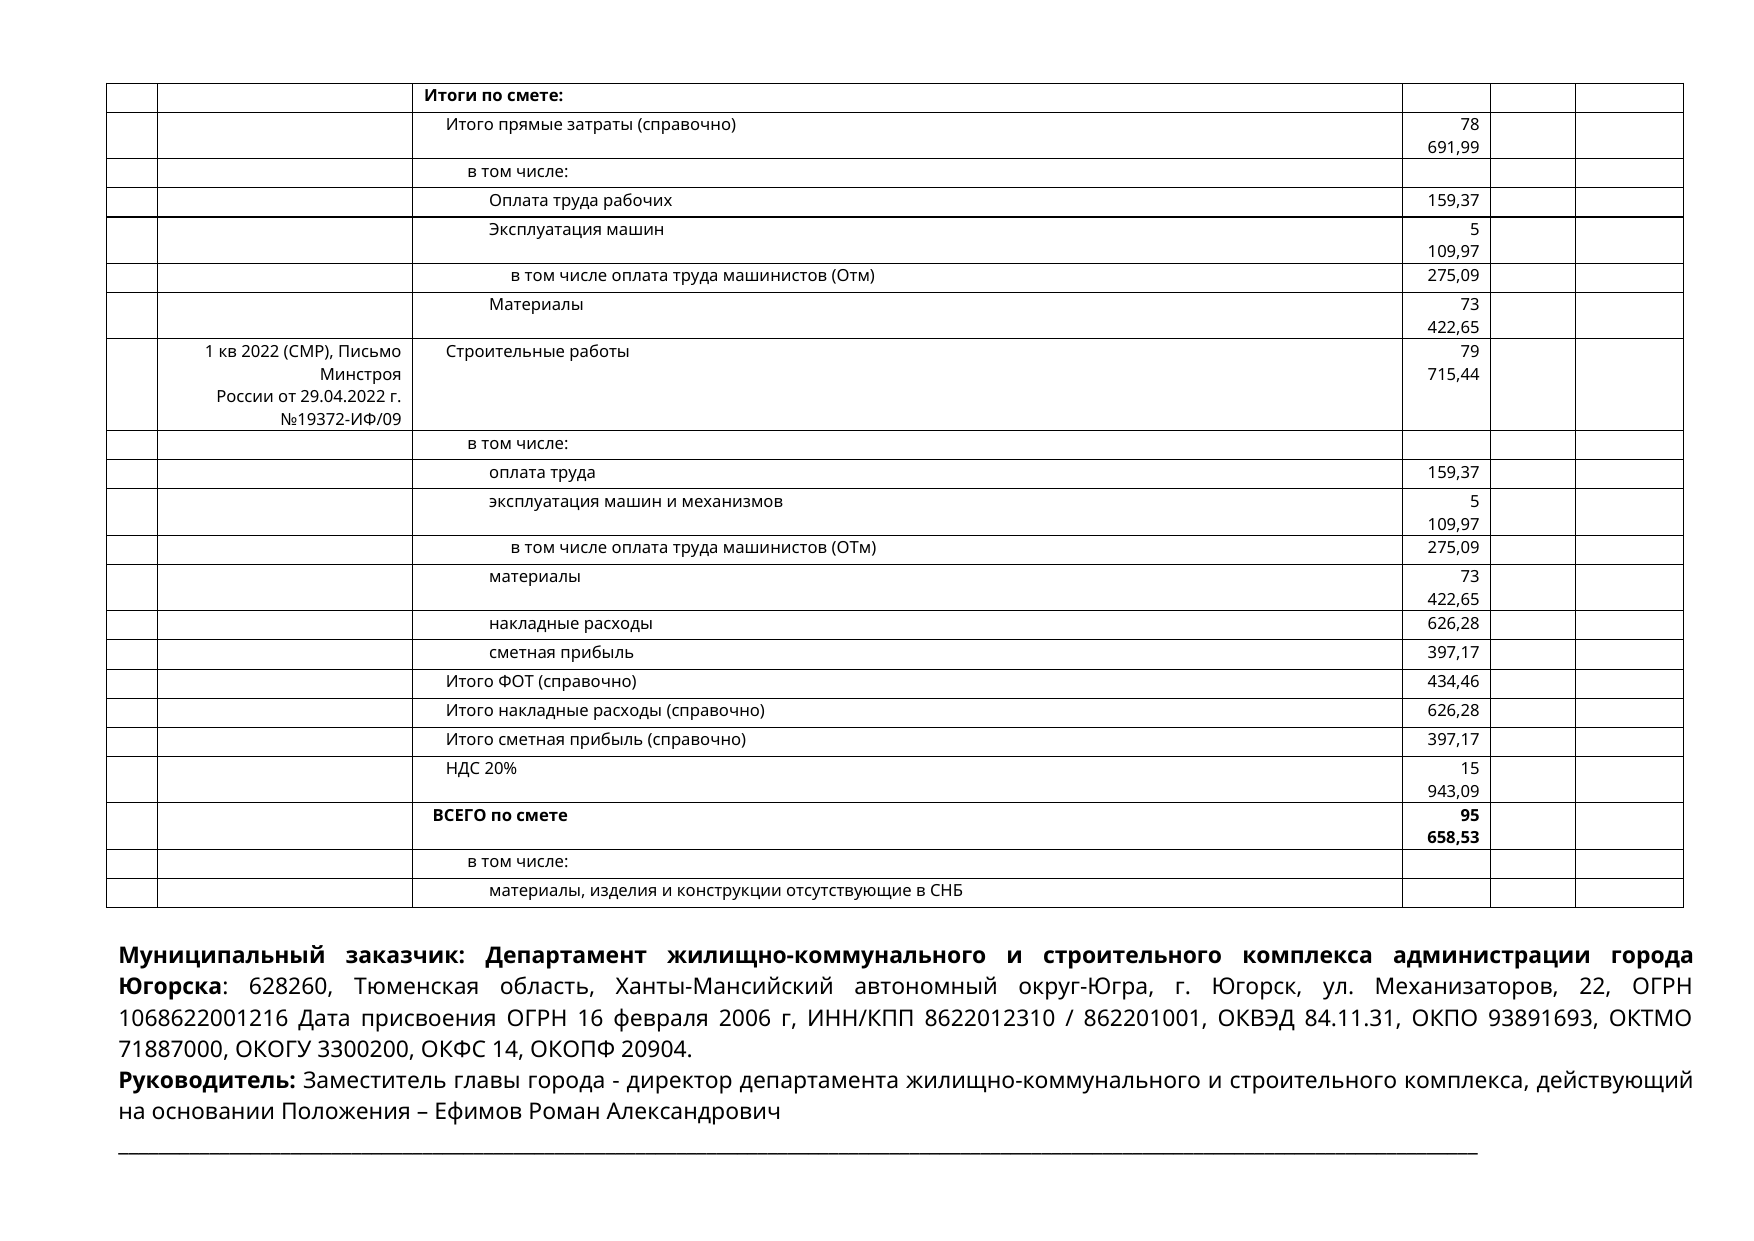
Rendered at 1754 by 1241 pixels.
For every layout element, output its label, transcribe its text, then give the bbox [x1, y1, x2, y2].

table_cell НДС 20% [413, 757, 1402, 802]
table_cell [1403, 850, 1490, 878]
table_cell [1491, 113, 1575, 158]
table_cell [107, 803, 157, 848]
table_cell [107, 728, 157, 756]
table_cell [1576, 264, 1683, 292]
table_cell Материалы [413, 293, 1402, 338]
table_cell [158, 84, 412, 112]
table_cell [158, 879, 412, 907]
table_cell [158, 188, 412, 216]
table_cell материалы [413, 565, 1402, 610]
table_cell [1491, 293, 1575, 338]
table_cell [158, 565, 412, 610]
table_cell Строительные работы [413, 339, 1402, 430]
table_cell [1491, 536, 1575, 564]
table_cell [1491, 339, 1575, 430]
table_cell [107, 159, 157, 187]
table_cell [1491, 460, 1575, 488]
table_cell 5 109,97 [1403, 218, 1490, 263]
table_cell [107, 879, 157, 907]
table_cell [1491, 879, 1575, 907]
table_cell [1576, 188, 1683, 216]
table_cell сметная прибыль [413, 640, 1402, 668]
table_cell [1576, 565, 1683, 610]
table_cell в том числе оплата труда машинистов (ОТм) [413, 536, 1402, 564]
table_cell [1491, 757, 1575, 802]
table_cell 78 691,99 [1403, 113, 1490, 158]
table_cell материалы, изделия и конструкции отсутствующие в СНБ [413, 879, 1402, 907]
table_cell [158, 803, 412, 848]
table_cell [1491, 728, 1575, 756]
table_cell [158, 699, 412, 727]
table_cell [1491, 431, 1575, 459]
table_cell в том числе: [413, 159, 1402, 187]
table_cell [1403, 431, 1490, 459]
table_cell 397,17 [1403, 640, 1490, 668]
table_cell 5 109,97 [1403, 489, 1490, 535]
table_cell [107, 489, 157, 535]
table_cell [1576, 159, 1683, 187]
table_cell [158, 536, 412, 564]
table_cell [158, 728, 412, 756]
table_cell [1576, 536, 1683, 564]
table_cell [158, 218, 412, 263]
table_cell Итого накладные расходы (справочно) [413, 699, 1402, 727]
table_cell 397,17 [1403, 728, 1490, 756]
table_cell [107, 850, 157, 878]
table_cell 1 кв 2022 (СМР), Письмо Минстроя России от 29.04.2022 г. №19372-ИФ/09 [158, 339, 412, 430]
table_cell [107, 339, 157, 430]
table_cell [158, 159, 412, 187]
table_cell [1491, 670, 1575, 697]
table_cell 73 422,65 [1403, 293, 1490, 338]
table_cell в том числе оплата труда машинистов (Отм) [413, 264, 1402, 292]
table_cell [1576, 218, 1683, 263]
list Муниципальный заказчик: Департамент жилищно-коммунального и строительного комплекса администрации города Югорска: 628260, Тюменская область, Ханты-Мансийский автономный округ-Югра, г. Югорск, ул. Механизаторов, 22, ОГРН 1068622001216 Дата присвоения ОГРН 16 февраля 2006 г, ИНН/КПП 8622012310 / 862201001, ОКВЭД 84.11.31, ОКПО 93891693, ОКТМО 71887000, ОКОГУ 3300200, ОКФС 14, ОКОПФ 20904. [118, 939, 1695, 1064]
table_cell [158, 293, 412, 338]
table_cell [107, 565, 157, 610]
table_cell Эксплуатация машин [413, 218, 1402, 263]
table_cell [1576, 611, 1683, 639]
table_cell [107, 84, 157, 112]
table_cell [158, 431, 412, 459]
table_cell накладные расходы [413, 611, 1402, 639]
table_cell [158, 264, 412, 292]
table_cell [1491, 640, 1575, 668]
table_cell Оплата труда рабочих [413, 188, 1402, 216]
table_cell [1576, 699, 1683, 727]
table_cell [1491, 611, 1575, 639]
table_cell ВСЕГО по смете [413, 803, 1402, 848]
table_cell [1576, 728, 1683, 756]
table_cell [158, 640, 412, 668]
table_cell [1576, 113, 1683, 158]
table_cell [1576, 339, 1683, 430]
table_cell [1576, 293, 1683, 338]
table_cell [158, 757, 412, 802]
table_cell 159,37 [1403, 188, 1490, 216]
table_cell [158, 489, 412, 535]
table_cell [1576, 640, 1683, 668]
table_cell 434,46 [1403, 670, 1490, 697]
table_cell [1491, 803, 1575, 848]
table_cell в том числе: [413, 431, 1402, 459]
table_cell [1403, 879, 1490, 907]
table_cell 15 943,09 [1403, 757, 1490, 802]
table_cell [1576, 670, 1683, 697]
table_cell [107, 293, 157, 338]
table_cell [1576, 431, 1683, 459]
table_cell [158, 611, 412, 639]
table_cell [107, 640, 157, 668]
table_cell 95 658,53 [1403, 803, 1490, 848]
table_cell [107, 218, 157, 263]
table_cell 626,28 [1403, 611, 1490, 639]
table_cell [107, 188, 157, 216]
table_cell [1491, 188, 1575, 216]
table_cell [107, 536, 157, 564]
table_cell [158, 670, 412, 697]
table_cell [1491, 264, 1575, 292]
table_cell [1576, 757, 1683, 802]
table_cell [1576, 489, 1683, 535]
table_cell [107, 670, 157, 697]
table_cell [1403, 84, 1490, 112]
text Руководитель: Заместитель главы города - директор департамента жилищно-коммунального и строительного комплекса, действующий на основании Положения – Ефимов Роман Александрович [118, 1064, 1695, 1126]
table_cell Итоги по смете: [413, 84, 1402, 112]
table_cell [1491, 489, 1575, 535]
table_cell [1576, 84, 1683, 112]
table_cell [107, 431, 157, 459]
table_cell 275,09 [1403, 536, 1490, 564]
table_cell [158, 460, 412, 488]
table_cell [1403, 159, 1490, 187]
table_cell [107, 264, 157, 292]
table_cell 626,28 [1403, 699, 1490, 727]
table_cell [107, 611, 157, 639]
table_cell в том числе: [413, 850, 1402, 878]
table_cell [1491, 565, 1575, 610]
table_cell [1491, 699, 1575, 727]
table_cell [1576, 460, 1683, 488]
table_cell [1576, 803, 1683, 848]
table_cell [1576, 850, 1683, 878]
table_cell [158, 850, 412, 878]
table_cell [107, 460, 157, 488]
table_cell Итого ФОТ (справочно) [413, 670, 1402, 697]
table_cell [107, 113, 157, 158]
table_cell [1491, 218, 1575, 263]
table_cell 159,37 [1403, 460, 1490, 488]
table_cell 73 422,65 [1403, 565, 1490, 610]
table_cell Итого сметная прибыль (справочно) [413, 728, 1402, 756]
table_cell [107, 699, 157, 727]
table_cell [1491, 84, 1575, 112]
table_cell 79 715,44 [1403, 339, 1490, 430]
table_cell Итого прямые затраты (справочно) [413, 113, 1402, 158]
table_cell эксплуатация машин и механизмов [413, 489, 1402, 535]
table_cell [1576, 879, 1683, 907]
table_cell оплата труда [413, 460, 1402, 488]
table_cell 275,09 [1403, 264, 1490, 292]
table_cell [158, 113, 412, 158]
table_cell [1491, 850, 1575, 878]
table_cell [1491, 159, 1575, 187]
table_cell [107, 757, 157, 802]
text ______________________________________________________________________________________________________________________________________ [118, 1126, 1695, 1158]
